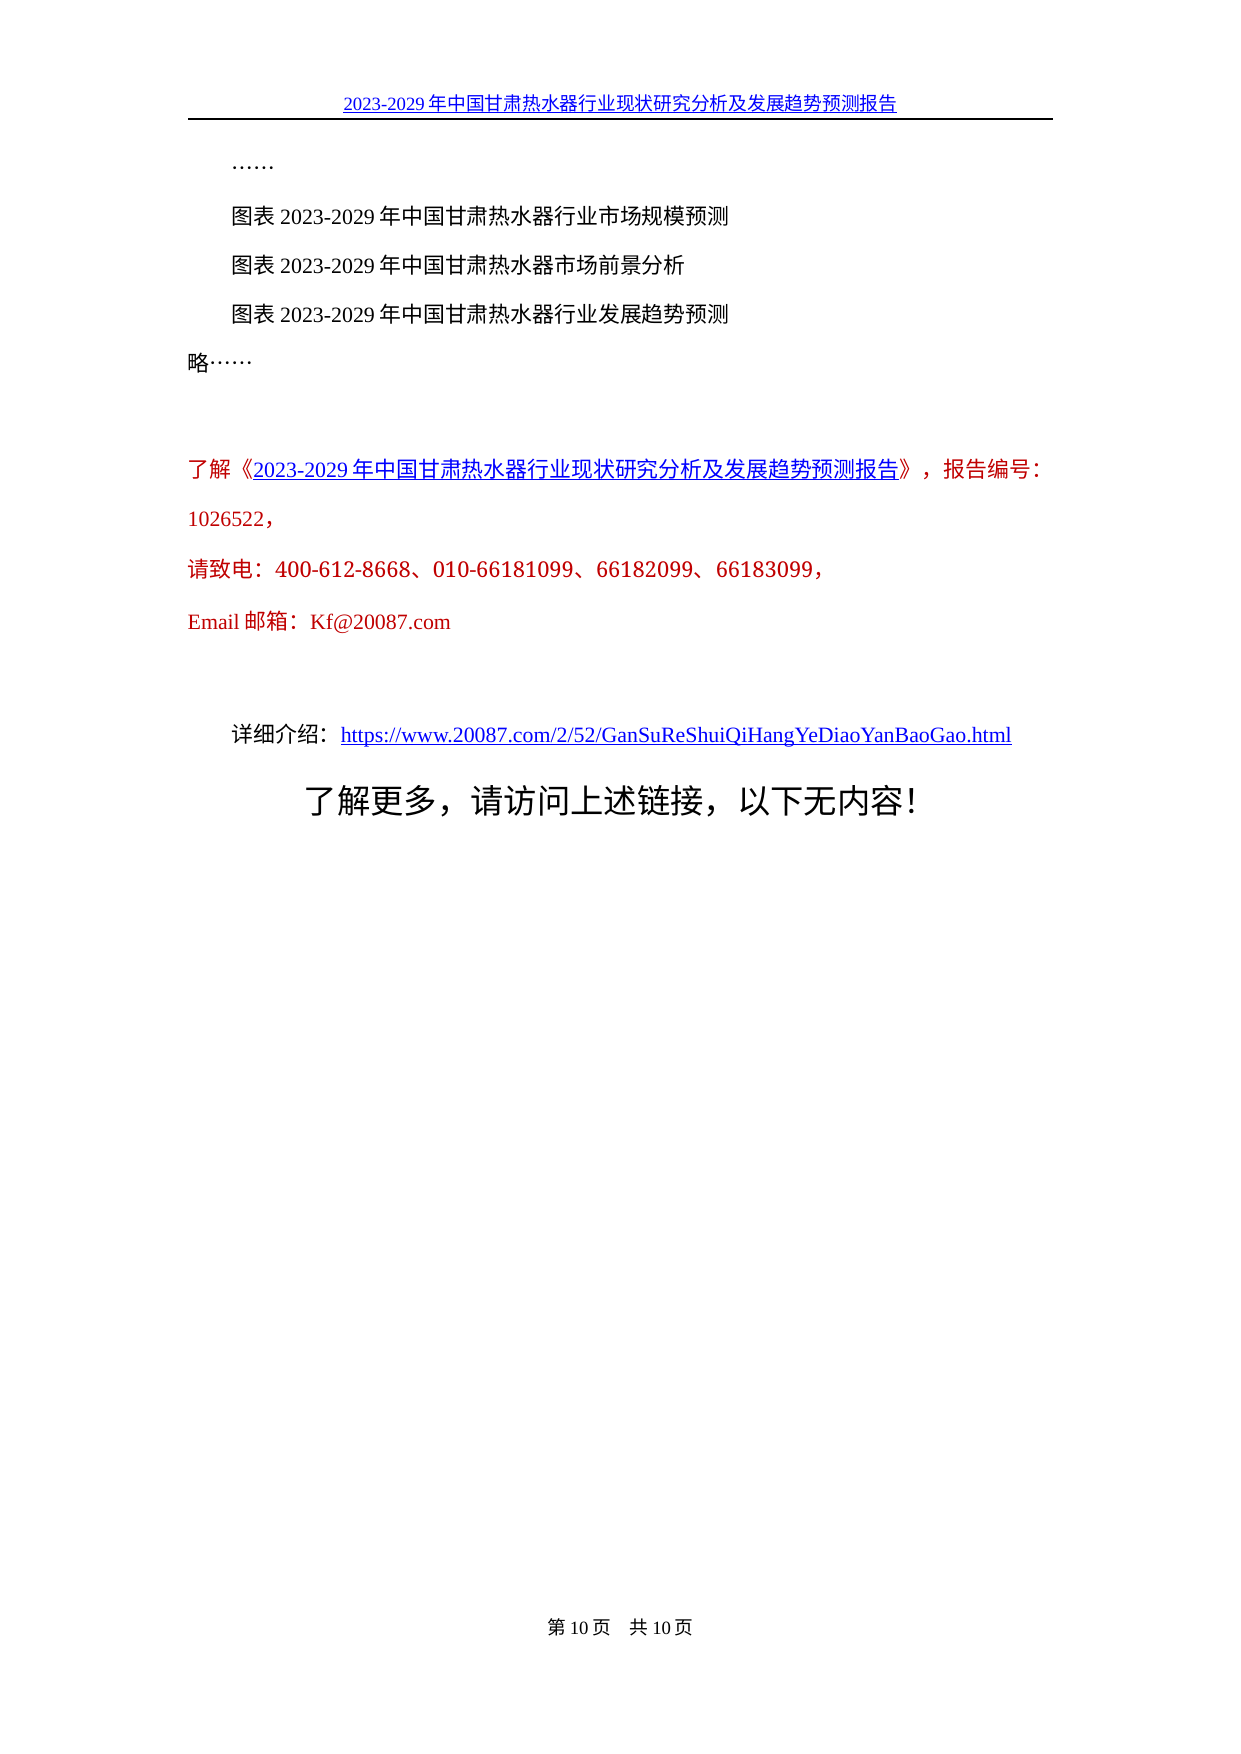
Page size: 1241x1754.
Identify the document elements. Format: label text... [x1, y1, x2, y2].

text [187, 150, 1053, 378]
text 了解《2023-2029年中国甘肃热水器行业现状研究分析及发展趋势预测报告》，报告编号：1026522， [187, 452, 1053, 533]
text 详细介绍：https://www.20087.com/2/52/GanSuReShuiQiHangYeDiaoYanBaoGao.html [187, 716, 1053, 749]
text 请致电：400-612-8668、010-66181099、66182099、66183099， [187, 552, 1053, 584]
text Email邮箱：Kf@20087.com [187, 603, 1053, 636]
title 了解更多，请访问上述链接，以下无内容！ [187, 766, 1053, 831]
